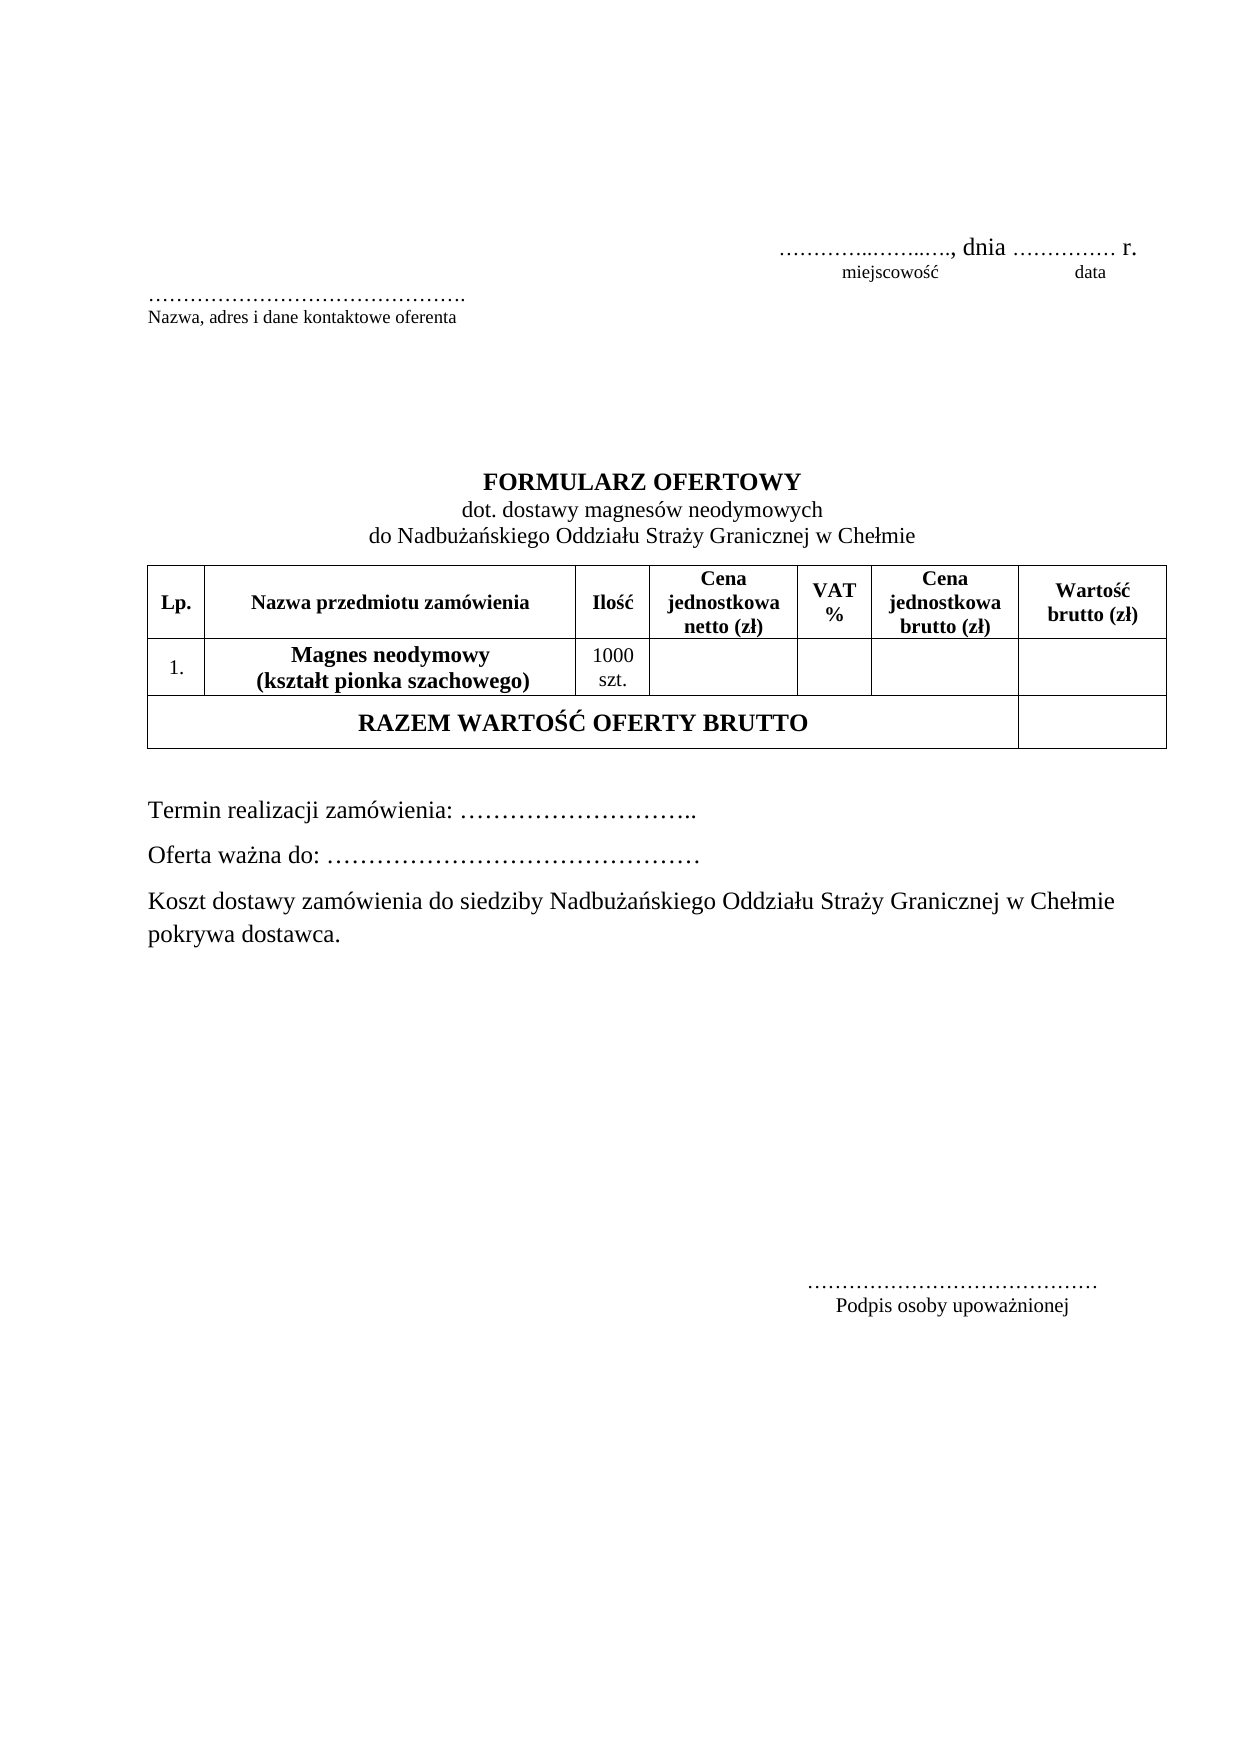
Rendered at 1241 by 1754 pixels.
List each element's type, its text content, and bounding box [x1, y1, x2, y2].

table_cell [650, 639, 797, 695]
text Koszt dostawy zamówienia do siedziby Nadbużańskiego Oddziału Straży Granicznej w Chełmie pokrywa dostawca. [148, 886, 1137, 948]
text …………………………………… [768, 1269, 1137, 1293]
text …………..……..…., dnia …………… r. [148, 232, 1137, 261]
text ………………………………………. [148, 282, 1137, 306]
table_header Nazwa przedmiotu zamówienia [205, 566, 575, 638]
table_cell 1. [148, 639, 204, 695]
table_header Cena jednostkowa brutto (zł) [872, 566, 1018, 638]
text miejscowość data [812, 261, 1137, 282]
table_cell [798, 639, 871, 695]
table_cell 1000 szt. [576, 639, 649, 695]
table_header Wartość brutto (zł) [1019, 566, 1166, 638]
text Termin realizacji zamówienia: ……………………….. [148, 795, 1137, 823]
table_cell [872, 639, 1018, 695]
table_header Ilość [576, 566, 649, 638]
text Oferta ważna do: ……………………………………… [148, 840, 1137, 869]
table_cell RAZEM WARTOŚĆ OFERTY BRUTTO [148, 696, 1018, 748]
table_header Cena jednostkowa netto (zł) [650, 566, 797, 638]
table_header VAT % [798, 566, 871, 638]
table_cell Magnes neodymowy (kształt pionka szachowego) [205, 639, 575, 695]
table_header Lp. [148, 566, 204, 638]
table_cell [1019, 696, 1166, 748]
text Nazwa, adres i dane kontaktowe oferenta [148, 306, 1137, 328]
text dot. dostawy magnesów neodymowych [148, 496, 1137, 522]
table_cell [1019, 639, 1166, 695]
text FORMULARZ OFERTOWY [148, 467, 1137, 496]
text Podpis osoby upoważnionej [768, 1293, 1137, 1317]
text do Nadbużańskiego Oddziału Straży Granicznej w Chełmie [148, 522, 1137, 548]
